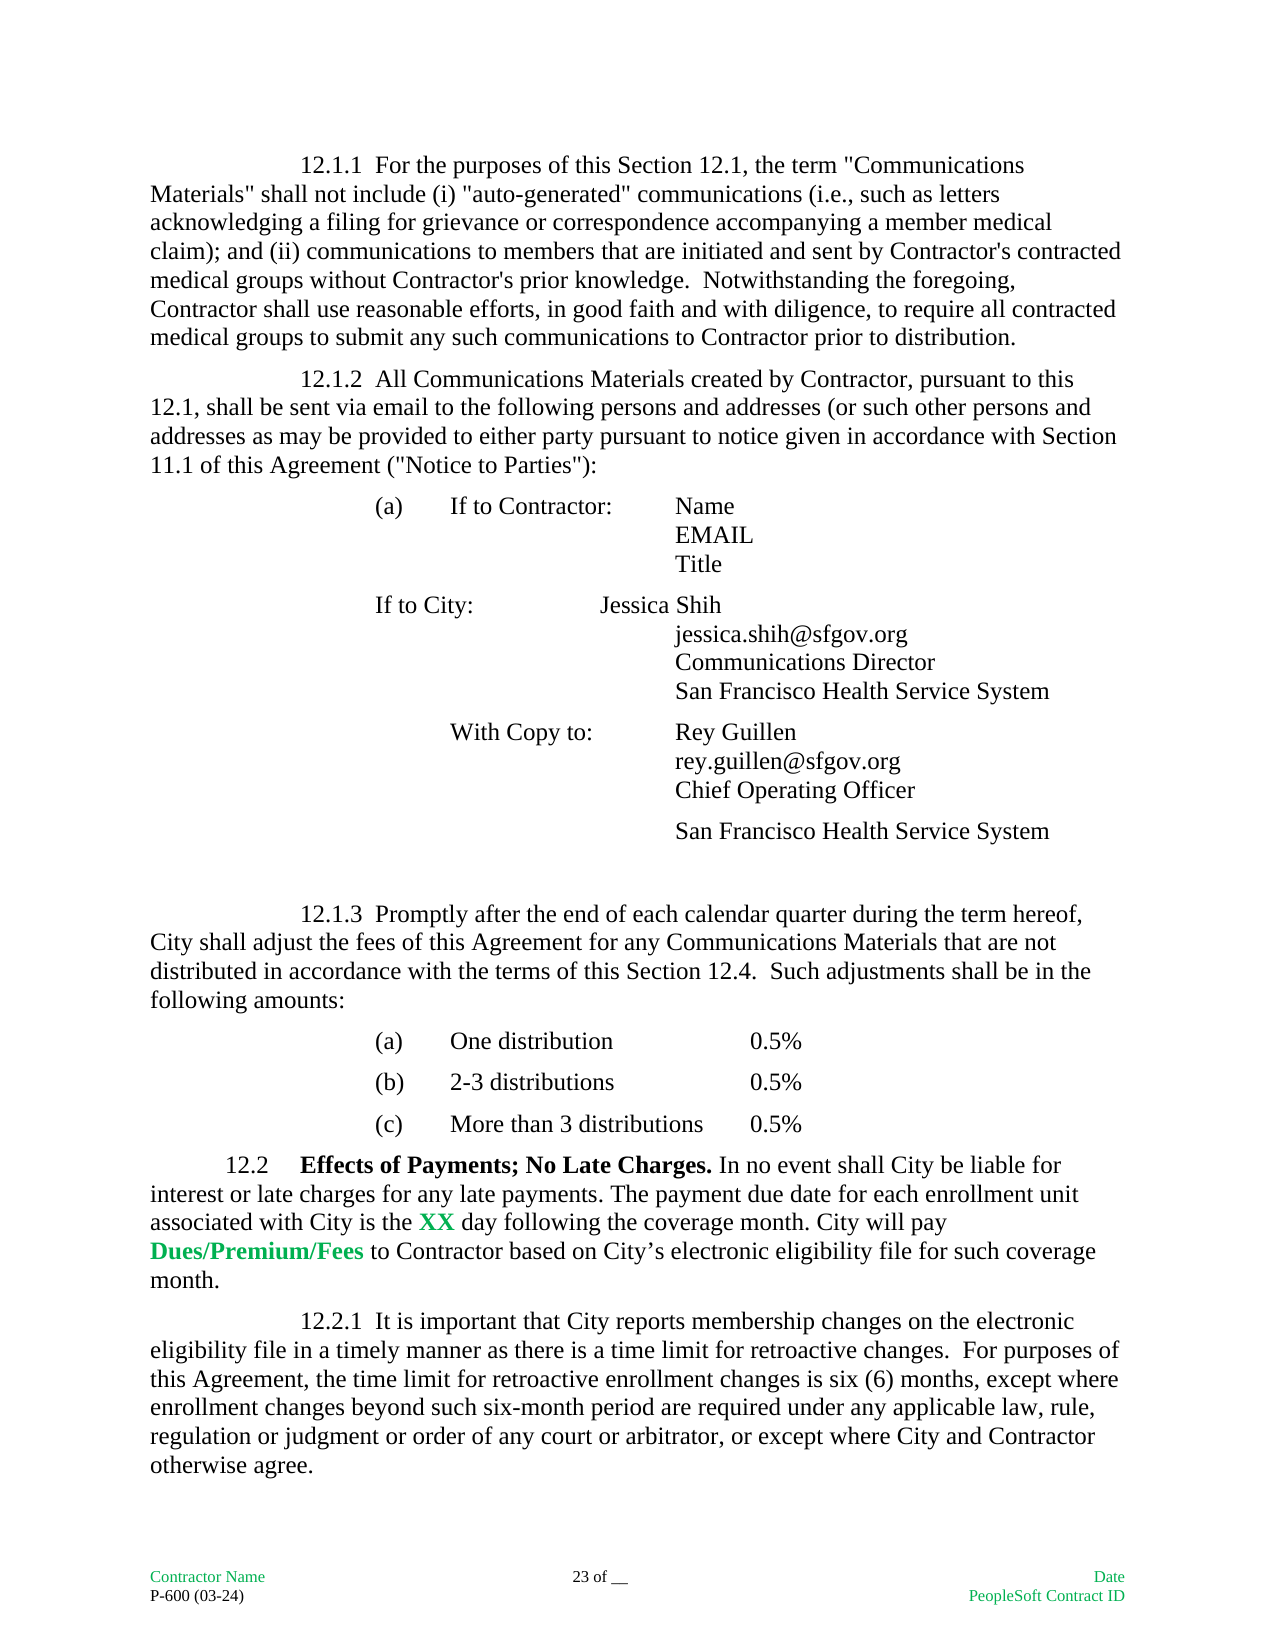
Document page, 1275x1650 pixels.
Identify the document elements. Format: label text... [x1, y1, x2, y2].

list For the purposes of this Section 12.1, the term "Communications Materials" shall not include (i) "auto-generated" communications (i.e., such as letters acknowledging a filing for grievance or correspondence accompanying a member medical claim); and (ii) communications to members that are initiated and sent by Contractor's contracted medical groups without Contractor's prior knowledge. Notwithstanding the foregoing, Contractor shall use reasonable efforts, in good faith and with diligence, to require all contracted medical groups to submit any such communications to Contractor prior to distribution. [150, 150, 1125, 351]
list All Communications Materials created by Contractor, pursuant to this 12.1, shall be sent via email to the following persons and addresses (or such other persons and addresses as may be provided to either party pursuant to notice given in accordance with Section 11.1 of this Agreement ("Notice to Parties"): [150, 364, 1125, 479]
text San Francisco Health Service System [300, 816, 1125, 845]
list EMAIL [375, 520, 1125, 549]
list Promptly after the end of each calendar quarter during the term hereof, City shall adjust the fees of this Agreement for any Communications Materials that are not distributed in accordance with the terms of this Section 12.4. Such adjustments shall be in the following amounts: [150, 899, 1125, 1014]
text Communications Director [300, 647, 1125, 676]
text Chief Operating Officer [300, 775, 1125, 804]
text 2-3 distributions 0.5% [150, 1067, 1125, 1096]
text If to Contractor: Name [150, 491, 1125, 520]
text More than 3 distributions 0.5% [150, 1109, 1125, 1137]
list Effects of Payments; No Late Charges. In no event shall City be liable for interest or late charges for any late payments. The payment due date for each enrollment unit associated with City is the XX day following the coverage month. City will pay Dues/Premium/Fees to Contractor based on City’s electronic eligibility file for such coverage month. [150, 1150, 1125, 1294]
text One distribution 0.5% [150, 1026, 1125, 1055]
text rey.guillen@sfgov.org [300, 746, 1125, 775]
text jessica.shih@sfgov.org [300, 619, 1125, 647]
text With Copy to: Rey Guillen [300, 717, 1125, 746]
text San Francisco Health Service System [300, 676, 1125, 705]
list It is important that City reports membership changes on the electronic eligibility file in a timely manner as there is a time limit for retroactive changes. For purposes of this Agreement, the time limit for retroactive enrollment changes is six (6) months, except where enrollment changes beyond such six-month period are required under any applicable law, rule, regulation or judgment or order of any court or arbitrator, or except where City and Contractor otherwise agree. [150, 1306, 1125, 1479]
list Title [375, 549, 1125, 577]
list If to City: Jessica Shih [300, 590, 1125, 619]
